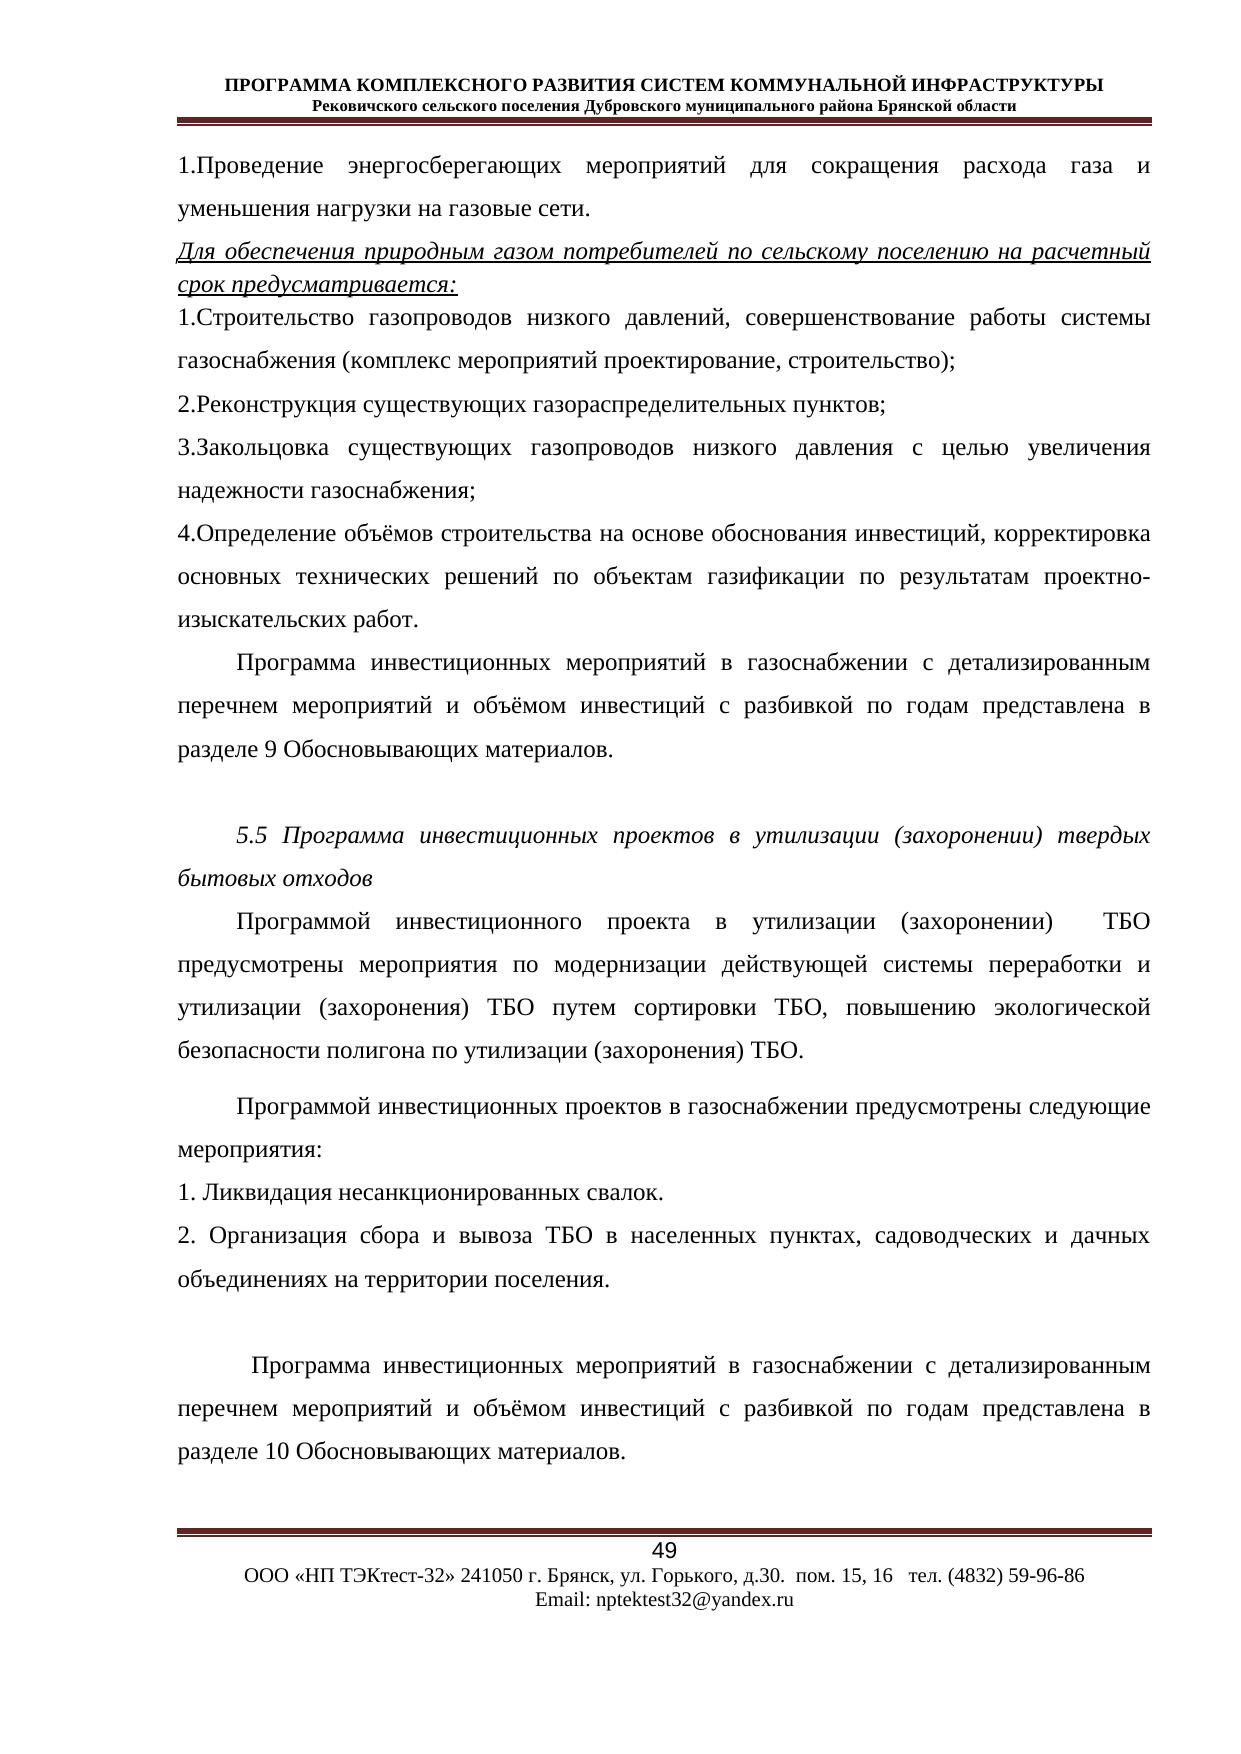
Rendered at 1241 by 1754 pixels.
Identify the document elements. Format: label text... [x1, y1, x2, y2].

text Для обеспечения природным газом потребителей по сельскому поселению на расчетный срок предусматривается: [177, 236, 1152, 298]
text 1.Строительство газопроводов низкого давлений, совершенствование работы системы газоснабжения (комплекс мероприятий проектирование, строительство); [177, 302, 1152, 374]
text 2.Реконструкция существующих газораспределительных пунктов; [177, 389, 1152, 417]
text 1.Проведение энергосберегающих мероприятий для сокращения расхода газа и уменьшения нагрузки на газовые сети. [177, 150, 1152, 222]
text 5.5 Программа инвестиционных проектов в утилизации (захоронении) твердых бытовых отходов [177, 820, 1152, 892]
text Программа инвестиционных мероприятий в газоснабжении с детализированным перечнем мероприятий и объёмом инвестиций с разбивкой по годам представлена в разделе 10 Обосновывающих материалов. [177, 1350, 1152, 1465]
text Программой инвестиционного проекта в утилизации (захоронении) ТБО предусмотрены мероприятия по модернизации действующей системы переработки и утилизации (захоронения) ТБО путем сортировки ТБО, повышению экологической безопасности полигона по утилизации (захоронения) ТБО. [177, 906, 1152, 1064]
text 4.Определение объёмов строительства на основе обоснования инвестиций, корректировка основных технических решений по объектам газификации по результатам проектно-изыскательских работ. [177, 518, 1152, 633]
text Программа инвестиционных мероприятий в газоснабжении с детализированным перечнем мероприятий и объёмом инвестиций с разбивкой по годам представлена в разделе 9 Обосновывающих материалов. [177, 647, 1152, 762]
text 2. Организация сбора и вывоза ТБО в населенных пунктах, садоводческих и дачных объединениях на территории поселения. [177, 1221, 1152, 1292]
text 1. Ликвидация несанкционированных свалок. [177, 1177, 1152, 1206]
text 3.Закольцовка существующих газопроводов низкого давления с целью увеличения надежности газоснабжения; [177, 432, 1152, 504]
list Программой инвестиционных проектов в газоснабжении предусмотрены следующие мероприятия: [177, 1091, 1152, 1163]
